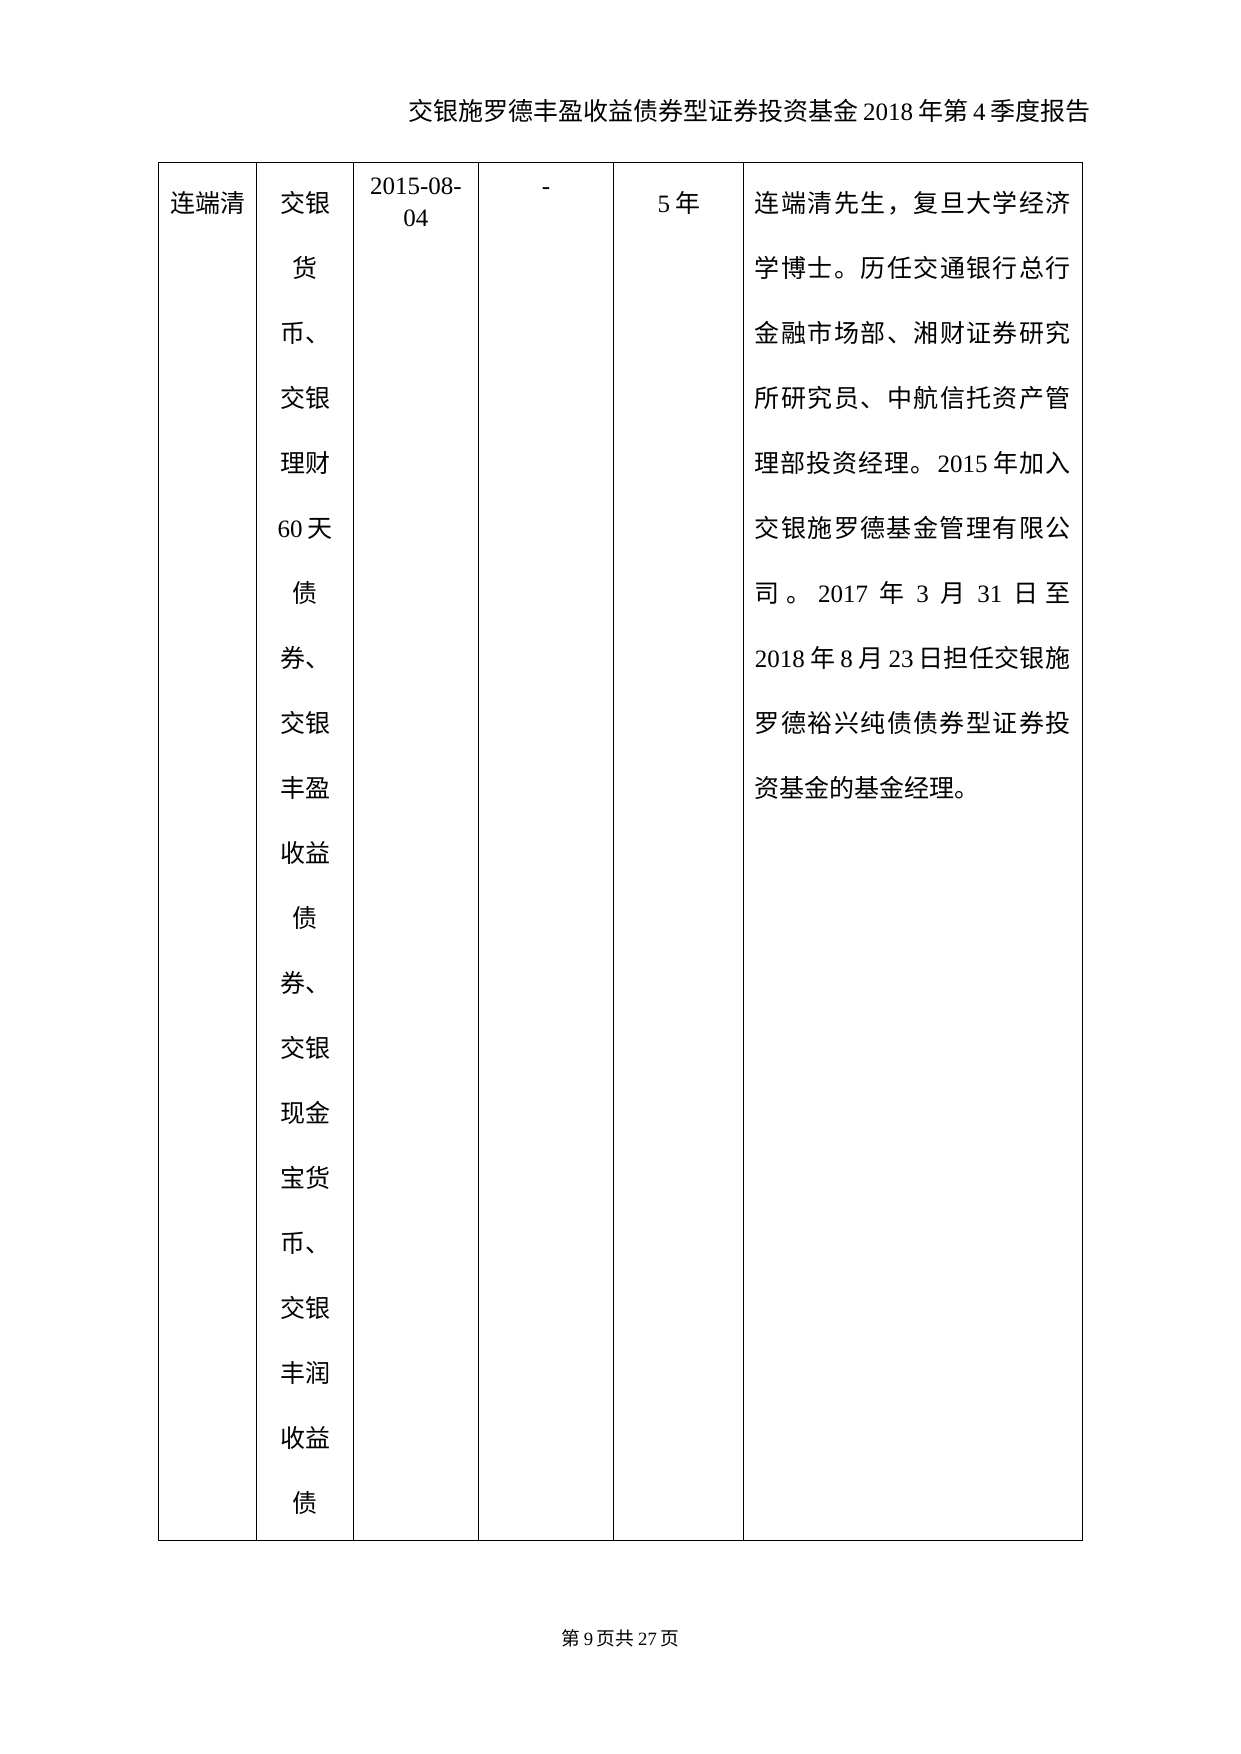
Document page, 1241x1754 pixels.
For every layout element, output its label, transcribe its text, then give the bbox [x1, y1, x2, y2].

table_cell 连端清 [159, 163, 256, 1540]
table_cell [257, 163, 353, 1540]
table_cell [744, 163, 1082, 1540]
table_cell 2015-08-04 [354, 163, 478, 1540]
table_cell 5年 [614, 163, 743, 1540]
table_cell - [479, 163, 613, 1540]
